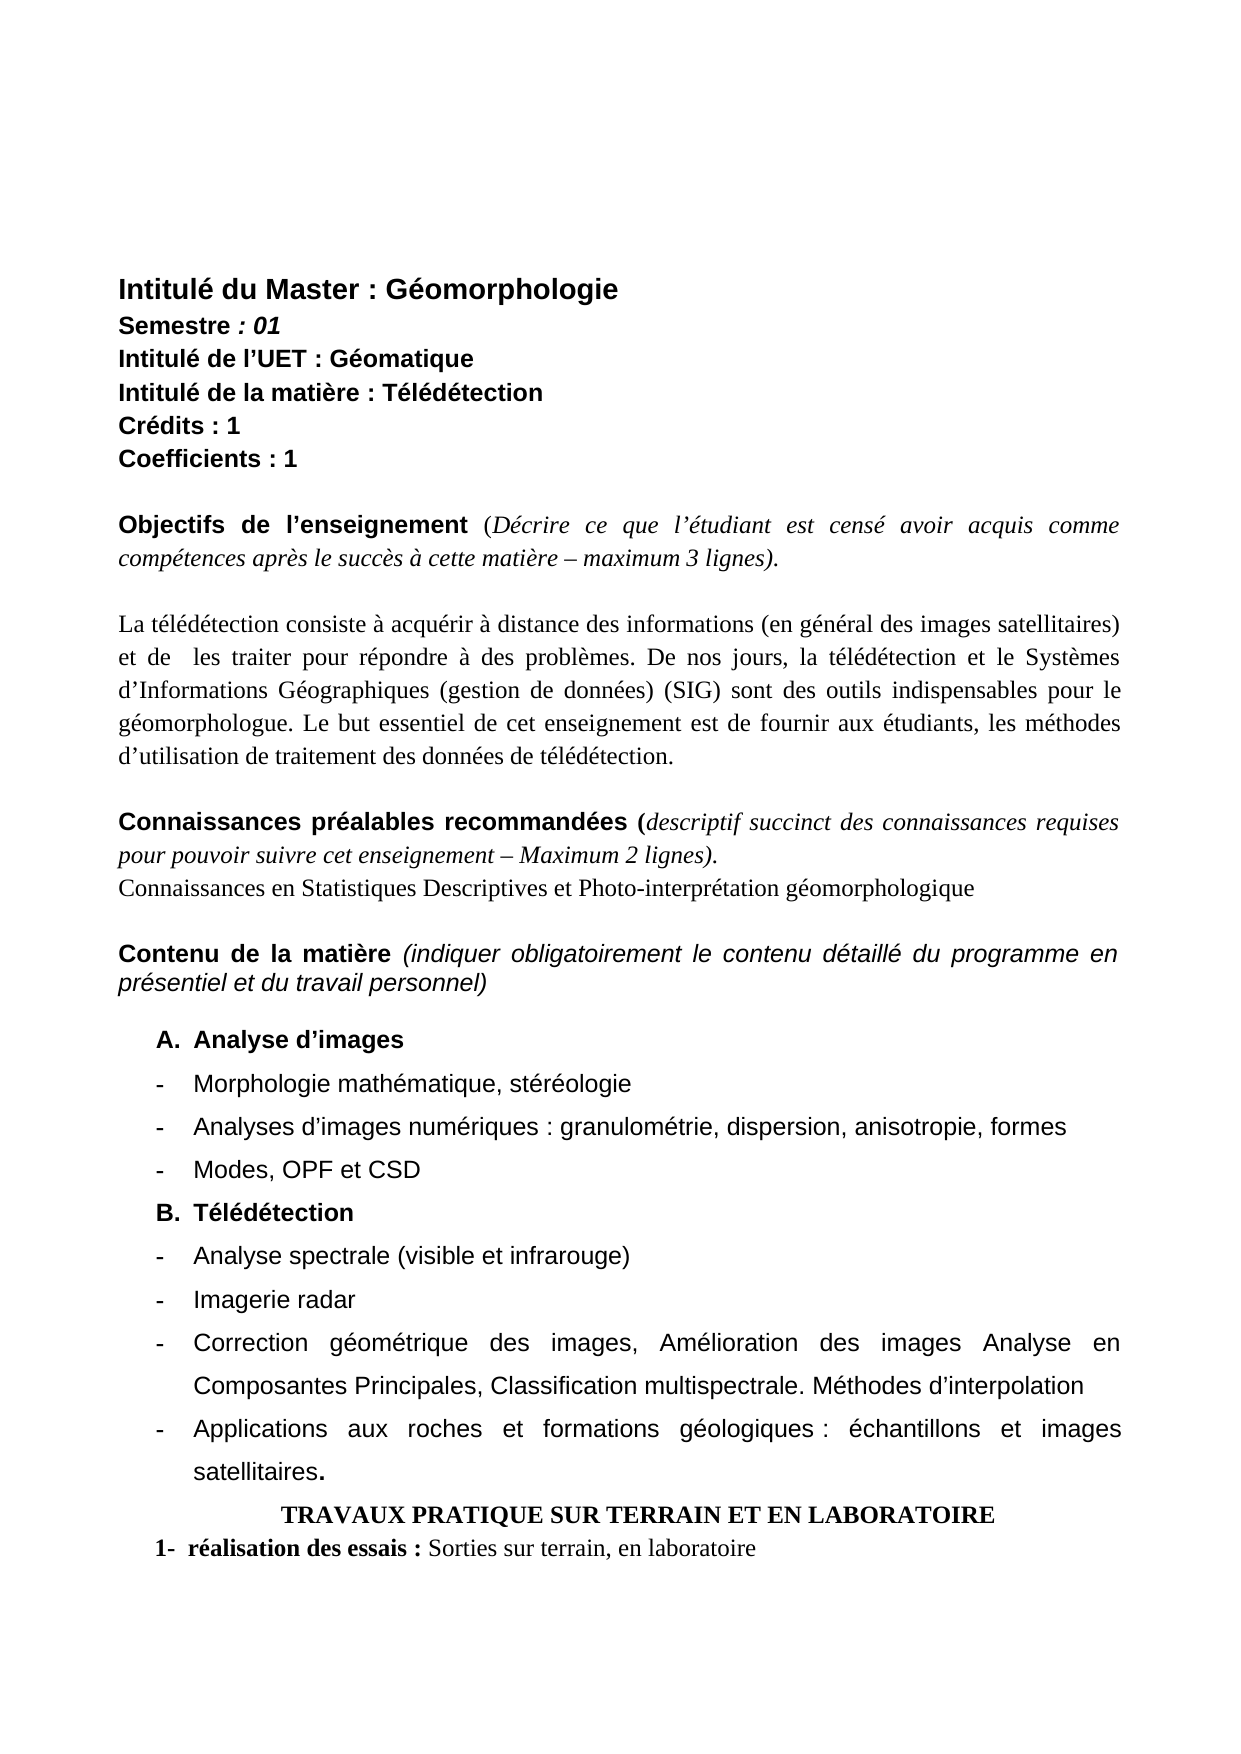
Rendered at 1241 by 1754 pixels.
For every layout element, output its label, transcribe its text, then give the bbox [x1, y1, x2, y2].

text La télédétection consiste à acquérir à distance des informations (en général des images satellitaires) et de les traiter pour répondre à des problèmes. De nos jours, la télédétection et le Systèmes d’Informations Géographiques (gestion de données) (SIG) sont des outils indispensables pour le géomorphologue. Le but essentiel de cet enseignement est de fournir aux étudiants, les méthodes d’utilisation de traitement des données de télédétection. [118, 609, 1122, 770]
list Applications aux roches et formations géologiques : échantillons et images satellitaires. [156, 1414, 1122, 1486]
text Connaissances en Statistiques Descriptives et Photo-interprétation géomorphologique [118, 873, 1122, 902]
list Analyse spectrale (visible et infrarouge) [156, 1241, 1122, 1270]
list Correction géométrique des images, Amélioration des images Analyse en Composantes Principales, Classification multispectrale. Méthodes d’interpolation [156, 1328, 1122, 1400]
list Imagerie radar [156, 1284, 1122, 1313]
list Modes, OPF et CSD [156, 1155, 1122, 1184]
text Contenu de la matière (indiquer obligatoirement le contenu détaillé du programme en présentiel et du travail personnel) [118, 939, 1122, 997]
text Coefficients : 1 [118, 444, 1093, 472]
text TRAVAUX PRATIQUE SUR TERRAIN ET EN LABORATOIRE [154, 1501, 1122, 1529]
text Crédits : 1 [118, 411, 1093, 439]
text 1- réalisation des essais : Sorties sur terrain, en laboratoire [154, 1533, 1122, 1562]
text Intitulé de l’UET : Géomatique [118, 344, 1093, 373]
list Analyses d’images numériques : granulométrie, dispersion, anisotropie, formes [156, 1112, 1122, 1141]
list Analyse d’images [156, 1025, 1122, 1054]
text Semestre : 01 [118, 311, 1122, 339]
text Connaissances préalables recommandées (descriptif succinct des connaissances requises pour pouvoir suivre cet enseignement – Maximum 2 lignes). [118, 807, 1122, 869]
list Morphologie mathématique, stéréologie [156, 1068, 1122, 1097]
text Intitulé de la matière : Télédétection [118, 378, 1093, 406]
text Objectifs de l’enseignement (Décrire ce que l’étudiant est censé avoir acquis comme compétences après le succès à cette matière – maximum 3 lignes). [118, 510, 1122, 572]
list Télédétection [156, 1198, 1122, 1227]
text Intitulé du Master : Géomorphologie [118, 272, 1093, 306]
